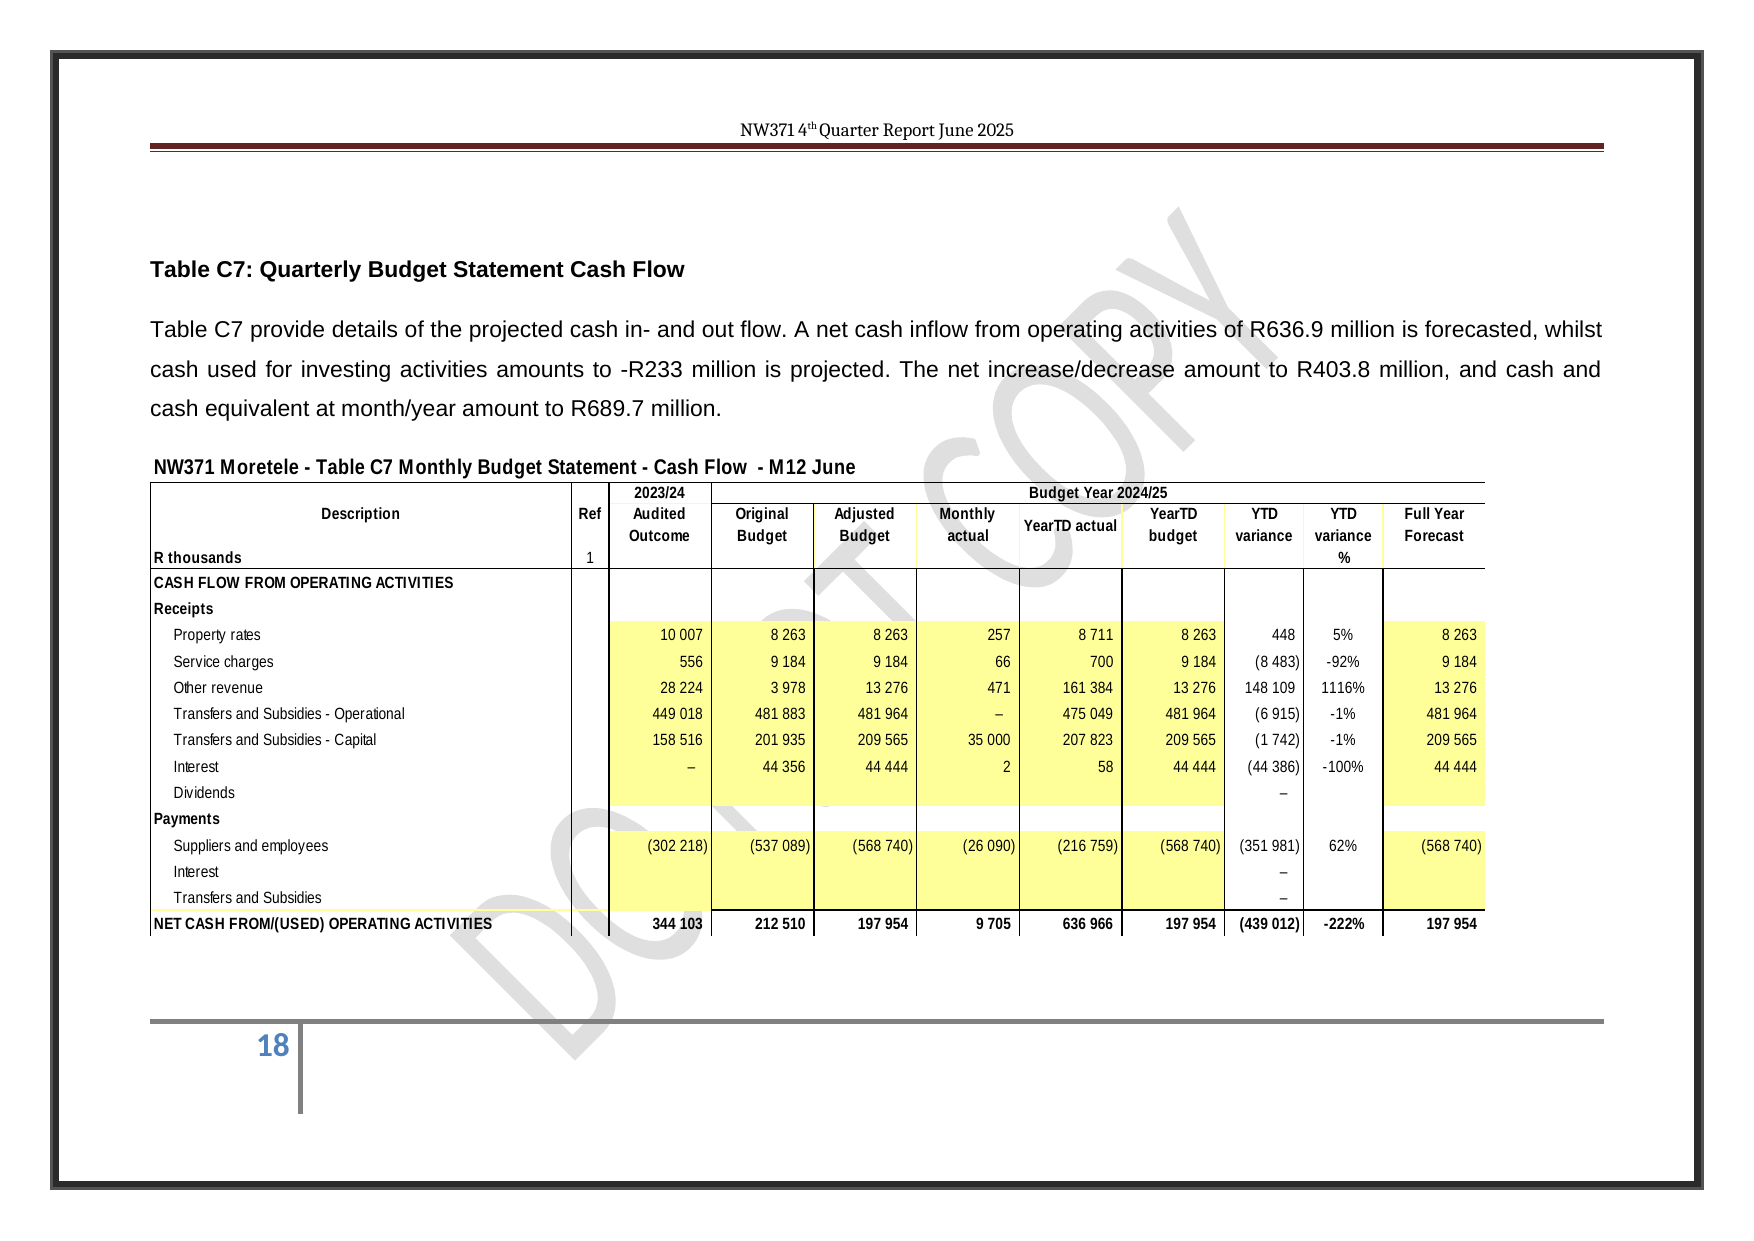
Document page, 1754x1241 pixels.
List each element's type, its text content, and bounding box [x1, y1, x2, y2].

text Table C7: Quarterly Budget Statement Cash Flow [150, 256, 1604, 282]
text Table C7 provide details of the projected cash in- and out flow. A net cash inflow from operating activities of R636.9 million is forecasted, whilst cash used for investing activities amounts to -R233 million is projected. The net increase/decrease amount to R403.8 million, and cash and cash equivalent at month/year amount to R689.7 million. [150, 316, 1604, 422]
